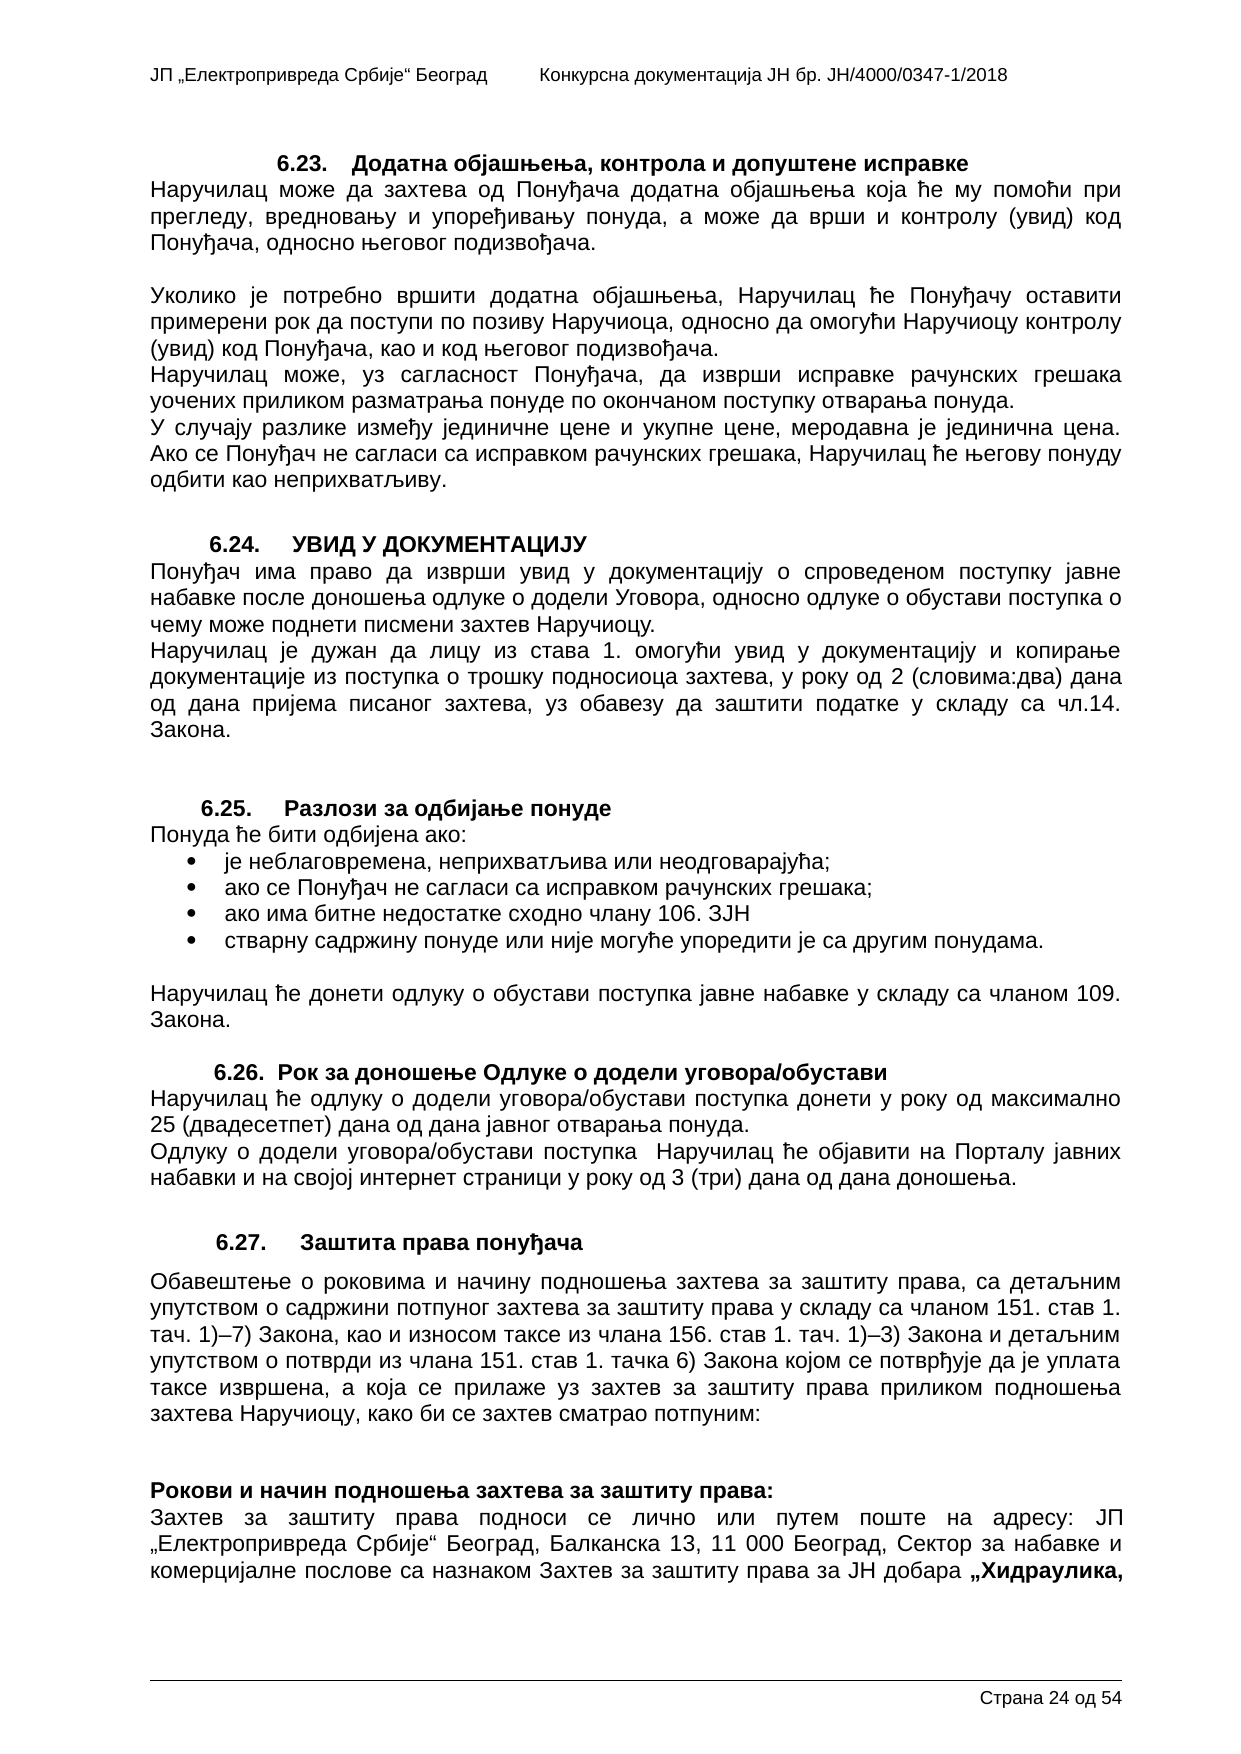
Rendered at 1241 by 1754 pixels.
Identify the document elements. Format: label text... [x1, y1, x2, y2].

text Наручилац може, уз сагласност Понуђача, да изврши исправке рачунских грешака уочених приликом разматрања понуде по окончаном поступку отварања понуда. [150, 361, 1122, 413]
list ако се Понуђач не сагласи са исправком рачунских грешака; [187, 874, 1122, 900]
text Обавештење о роковима и начину подношења захтева за заштиту права, са детаљним упутством о садржини потпуног захтева за заштиту права у складу са чланом 151. став 1. тач. 1)–7) Закона, као и износом таксе из члана 156. став 1. тач. 1)–3) Закона и детаљним упутством о потврди из члана 151. став 1. тачка 6) Закона којом се потврђује да је уплата таксе извршена, а која се прилаже уз захтев за заштиту права приликом подношења захтева Наручиоцу, како би се захтев сматрао потпуним: [150, 1268, 1122, 1426]
text Наручилац ће донети одлуку о обустави поступка јавне набавке у складу са чланом 109. Закона. [150, 979, 1122, 1032]
text Наручилац може да захтева од Понуђача додатна објашњења која ће му помоћи при прегледу, вредновању и упоређивању понуда, а може да врши и контролу (увид) код Понуђача, односно његовог подизвођача. [150, 176, 1122, 255]
list ако има битне недостатке сходно члану 106. ЗЈН [187, 900, 1122, 927]
text Рокови и начин подношења захтева за заштиту права: [150, 1477, 1122, 1504]
text 6.26. Рок за доношење Одлуке о додели уговора/обустави [150, 1058, 1122, 1085]
text 6.24. увид у документацију [150, 531, 1122, 558]
text У случају разлике између јединичне цене и укупне цене, меродавна је јединична цена. Ако се Понуђач не сагласи са исправком рачунских грешака, Наручилац ће његову понуду одбити као неприхватљиву. [150, 413, 1122, 493]
text Наручилац је дужан да лицу из става 1. омогући увид у документацију и копирање документације из поступка о трошку подносиоца захтева, у року од 2 (словима:два) дана од дана пријема писаног захтева, уз обавезу да заштити податке у складу са чл.14. Закона. [150, 637, 1122, 742]
list је неблаговремена, неприхватљива или неодговарајућа; [187, 848, 1122, 874]
text 6.25. Разлози за одбијање понуде [150, 795, 1122, 821]
list Додатна објашњења, контрола и допуштене исправке [277, 150, 1122, 176]
text Одлуку о додели уговора/обустави поступка Наручилац ће објавити на Порталу јавних набавки и на својој интернет страници у року од 3 (три) дана од дана доношења. [150, 1138, 1122, 1190]
text Понуда ће бити одбијена ако: [150, 821, 1122, 848]
text Уколико је потребно вршити додатна објашњења, Наручилац ће Понуђачу оставити примерени рок да поступи по позиву Наручиоца, односно да омогући Наручиоцу контролу (увид) код Понуђача, као и код његовог подизвођача. [150, 282, 1122, 361]
text Понуђач има право да изврши увид у документацију о спроведеном поступку јавне набавке после доношења одлуке о додели Уговора, односно одлуке о обустави поступка о чему може поднети писмени захтев Наручиоцу. [150, 558, 1122, 637]
text Наручилац ће одлуку о додели уговора/обустави поступка донети у року од максимално 25 (двадесетпет) дана од дана јавног отварања понуда. [150, 1085, 1122, 1138]
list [150, 1504, 1123, 1583]
list стварну садржину понуде или није могуће упоредити је са другим понудама. [187, 927, 1122, 953]
list Заштита права понуђача [216, 1229, 1122, 1256]
